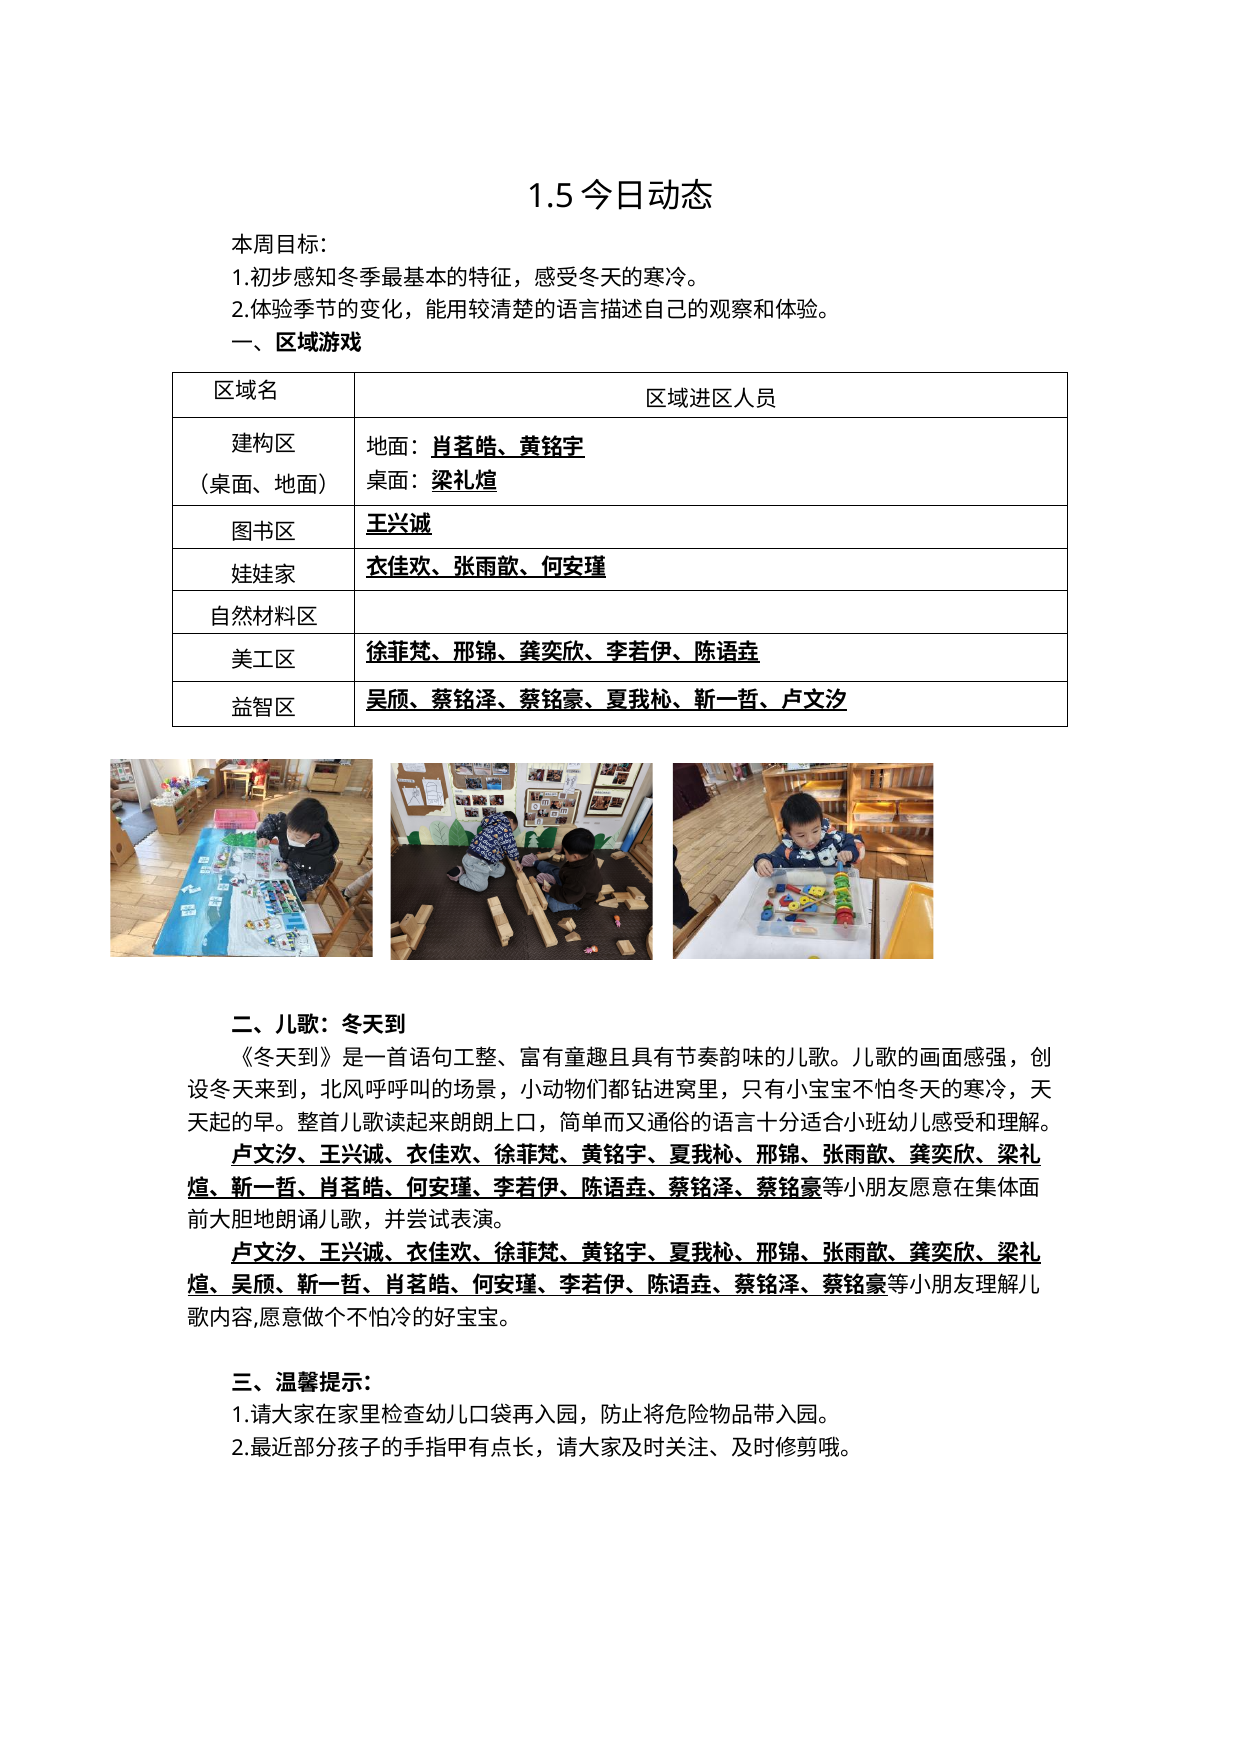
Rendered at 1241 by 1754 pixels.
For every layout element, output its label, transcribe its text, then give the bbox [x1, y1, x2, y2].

table_header 区域进区人员 [355, 373, 1067, 417]
list 一、区域游戏 [187, 324, 1053, 357]
table_cell 益智区 [173, 682, 354, 726]
picture [390, 763, 653, 960]
table_cell 娃娃家 [173, 549, 354, 590]
table_cell 图书区 [173, 506, 354, 548]
list 1.请大家在家里检查幼儿口袋再入园，防止将危险物品带入园。 [187, 1397, 1053, 1429]
table_cell 衣佳欢、张雨歆、何安瑾 [355, 549, 1067, 590]
text 1.初步感知冬季最基本的特征，感受冬天的寒冷。 [187, 259, 1053, 292]
table_cell 自然材料区 [173, 591, 354, 633]
list 2.最近部分孩子的手指甲有点长，请大家及时关注、及时修剪哦。 [187, 1429, 1053, 1462]
table_cell 建构区 （桌面、地面） [173, 418, 354, 505]
table_cell 吴颀、蔡铭泽、蔡铭豪、夏我杺、靳一哲、卢文汐 [355, 682, 1067, 726]
text 卢文汐、王兴诚、衣佳欢、徐菲梵、黄铭宇、夏我杺、邢锦、张雨歆、龚奕欣、梁礼煊、吴颀、靳一哲、肖茗皓、何安瑾、李若伊、陈语垚、蔡铭泽、蔡铭豪等小朋友理解儿歌内容,愿意做个不怕冷的好宝宝。 [187, 1234, 1053, 1332]
text 2.体验季节的变化，能用较清楚的语言描述自己的观察和体验。 [187, 292, 1053, 324]
text 卢文汐、王兴诚、衣佳欢、徐菲梵、黄铭宇、夏我杺、邢锦、张雨歆、龚奕欣、梁礼煊、靳一哲、肖茗皓、何安瑾、李若伊、陈语垚、蔡铭泽、蔡铭豪等小朋友愿意在集体面前大胆地朗诵儿歌，并尝试表演。 [187, 1137, 1053, 1234]
table_cell 美工区 [173, 634, 354, 681]
table_cell [355, 591, 1067, 633]
text 二、儿歌：冬天到 [187, 1007, 1053, 1039]
text 三、温馨提示： [187, 1364, 1053, 1397]
table_cell 王兴诚 [355, 506, 1067, 548]
text 1.5今日动态 [187, 162, 1053, 227]
picture [672, 763, 934, 959]
table_cell 地面：肖茗皓、黄铭宇 桌面：梁礼煊 [355, 418, 1067, 505]
table_header 区域名 [173, 373, 354, 417]
text 本周目标： [187, 227, 1053, 259]
picture [110, 759, 373, 957]
table_cell 徐菲梵、邢锦、龚奕欣、李若伊、陈语垚 [355, 634, 1067, 681]
text 《冬天到》是一首语句工整、富有童趣且具有节奏韵味的儿歌。儿歌的画面感强，创设冬天来到，北风呼呼叫的场景，小动物们都钻进窝里，只有小宝宝不怕冬天的寒冷，天天起的早。整首儿歌读起来朗朗上口，简单而又通俗的语言十分适合小班幼儿感受和理解。 [187, 1039, 1053, 1137]
